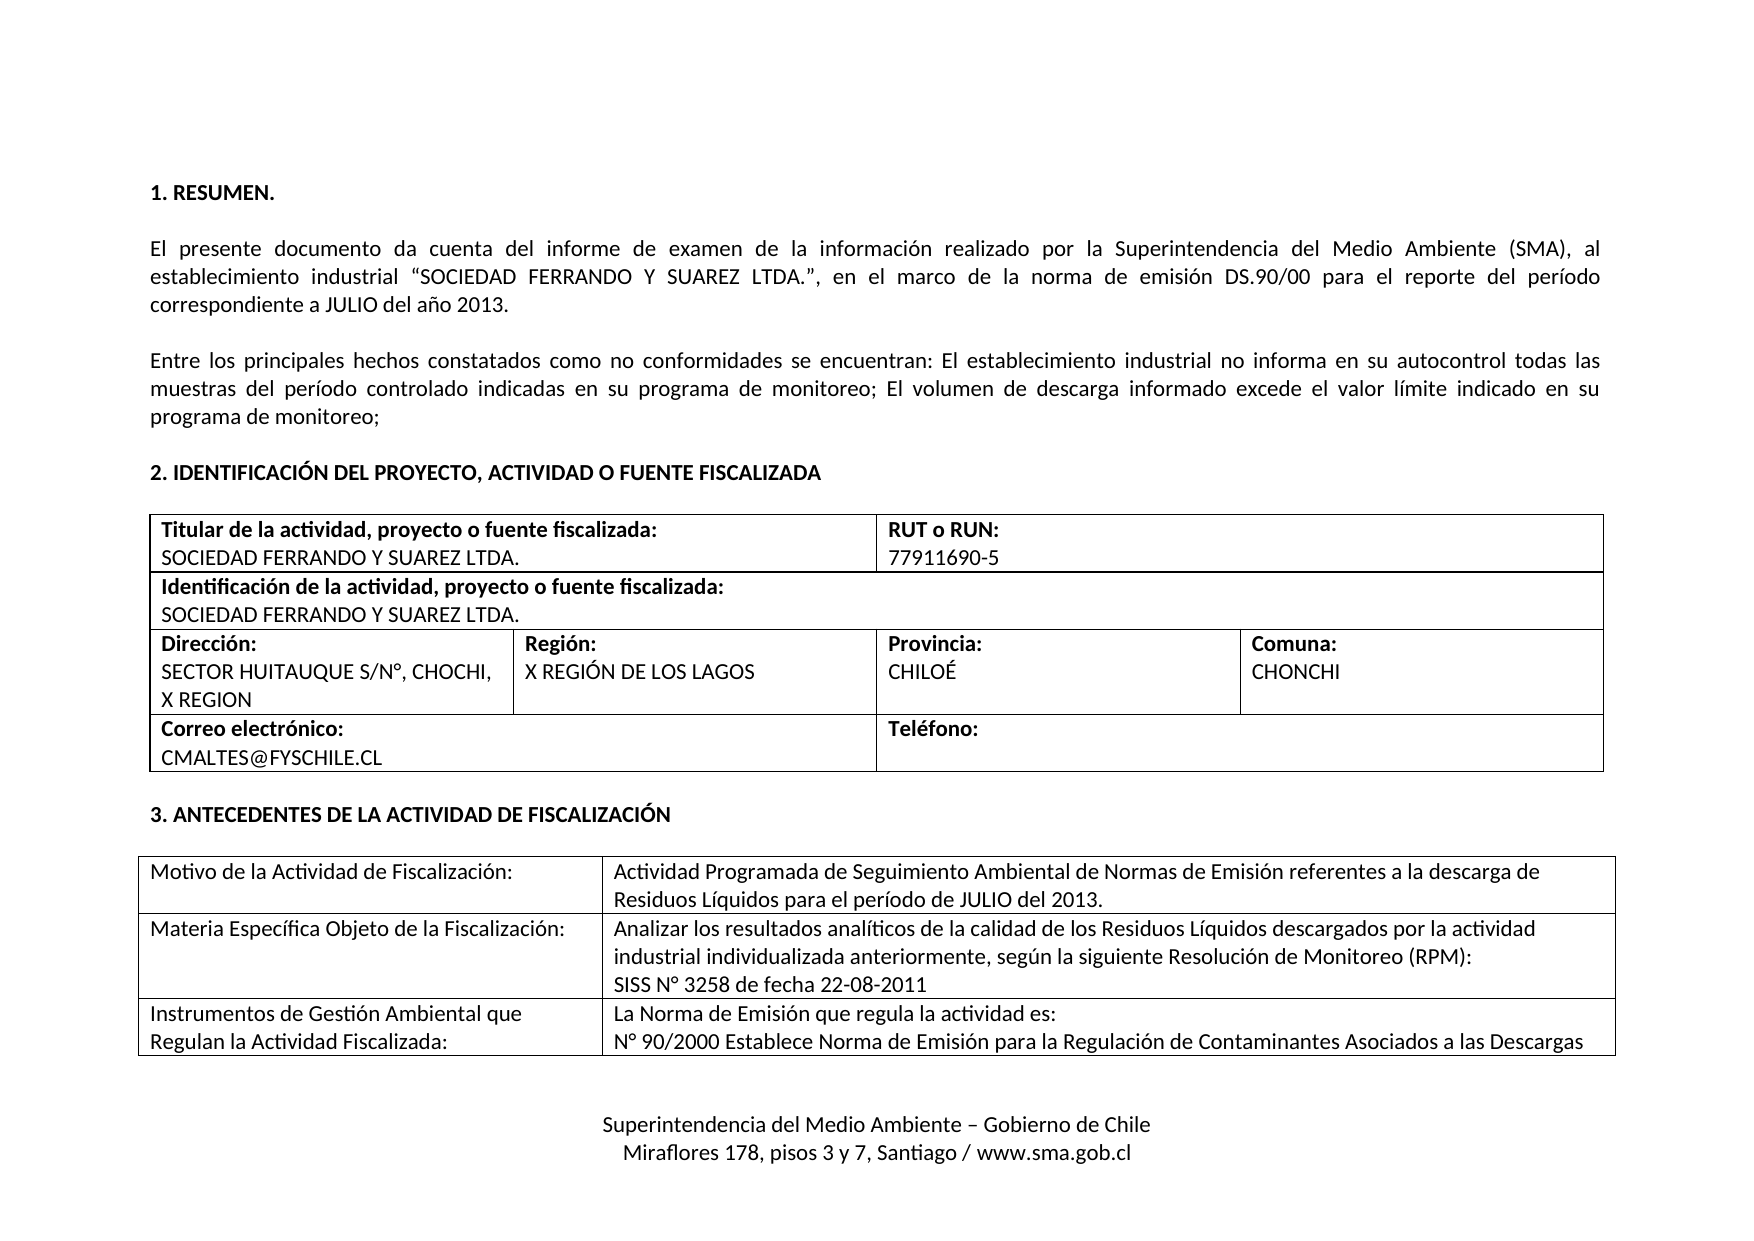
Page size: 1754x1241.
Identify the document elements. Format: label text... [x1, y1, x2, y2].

table_cell Analizar los resultados analíticos de la calidad de los Residuos Líquidos descargados por la actividad industrial individualizada anteriormente, según la siguiente Resolución de Monitoreo (RPM): SISS N° 3258 de fecha 22-08-2011 [603, 914, 1615, 998]
text Entre los principales hechos constatados como no conformidades se encuentran: El establecimiento industrial no informa en su autocontrol todas las muestras del período controlado indicadas en su programa de monitoreo; El volumen de descarga informado excede el valor límite indicado en su programa de monitoreo; [150, 318, 1604, 430]
text 3. ANTECEDENTES DE LA ACTIVIDAD DE FISCALIZACIÓN [150, 772, 1604, 828]
table_header Actividad Programada de Seguimiento Ambiental de Normas de Emisión referentes a la descarga de Residuos Líquidos para el período de JULIO del 2013. [603, 857, 1615, 913]
table_cell Correo electrónico: CMALTES@FYSCHILE.CL [151, 715, 876, 771]
table_cell Provincia: CHILOÉ [877, 630, 1240, 713]
table_header Titular de la actividad, proyecto o fuente fiscalizada: SOCIEDAD FERRANDO Y SUAREZ LTDA. [151, 515, 876, 571]
table_cell Región: X REGIÓN DE LOS LAGOS [514, 630, 876, 713]
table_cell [603, 999, 1615, 1055]
table_cell Comuna: CHONCHI [1241, 630, 1603, 713]
table_header RUT o RUN: 77911690-5 [877, 515, 1603, 571]
table_cell Materia Específica Objeto de la Fiscalización: [139, 914, 602, 998]
text El presente documento da cuenta del informe de examen de la información realizado por la Superintendencia del Medio Ambiente (SMA), al establecimiento industrial “SOCIEDAD FERRANDO Y SUAREZ LTDA.”, en el marco de la norma de emisión DS.90/00 para el reporte del período correspondiente a JULIO del año 2013. [150, 206, 1604, 318]
table_cell Teléfono: [877, 715, 1603, 771]
table_cell Identificación de la actividad, proyecto o fuente fiscalizada: SOCIEDAD FERRANDO Y SUAREZ LTDA. [151, 573, 1603, 628]
table_header Motivo de la Actividad de Fiscalización: [139, 857, 602, 913]
text 1. RESUMEN. [150, 150, 1604, 206]
text 2. IDENTIFICACIÓN DEL PROYECTO, ACTIVIDAD O FUENTE FISCALIZADA [150, 430, 1604, 486]
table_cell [139, 999, 602, 1055]
table_cell Dirección: SECTOR HUITAUQUE S/N°, CHOCHI, X REGION [151, 630, 513, 713]
